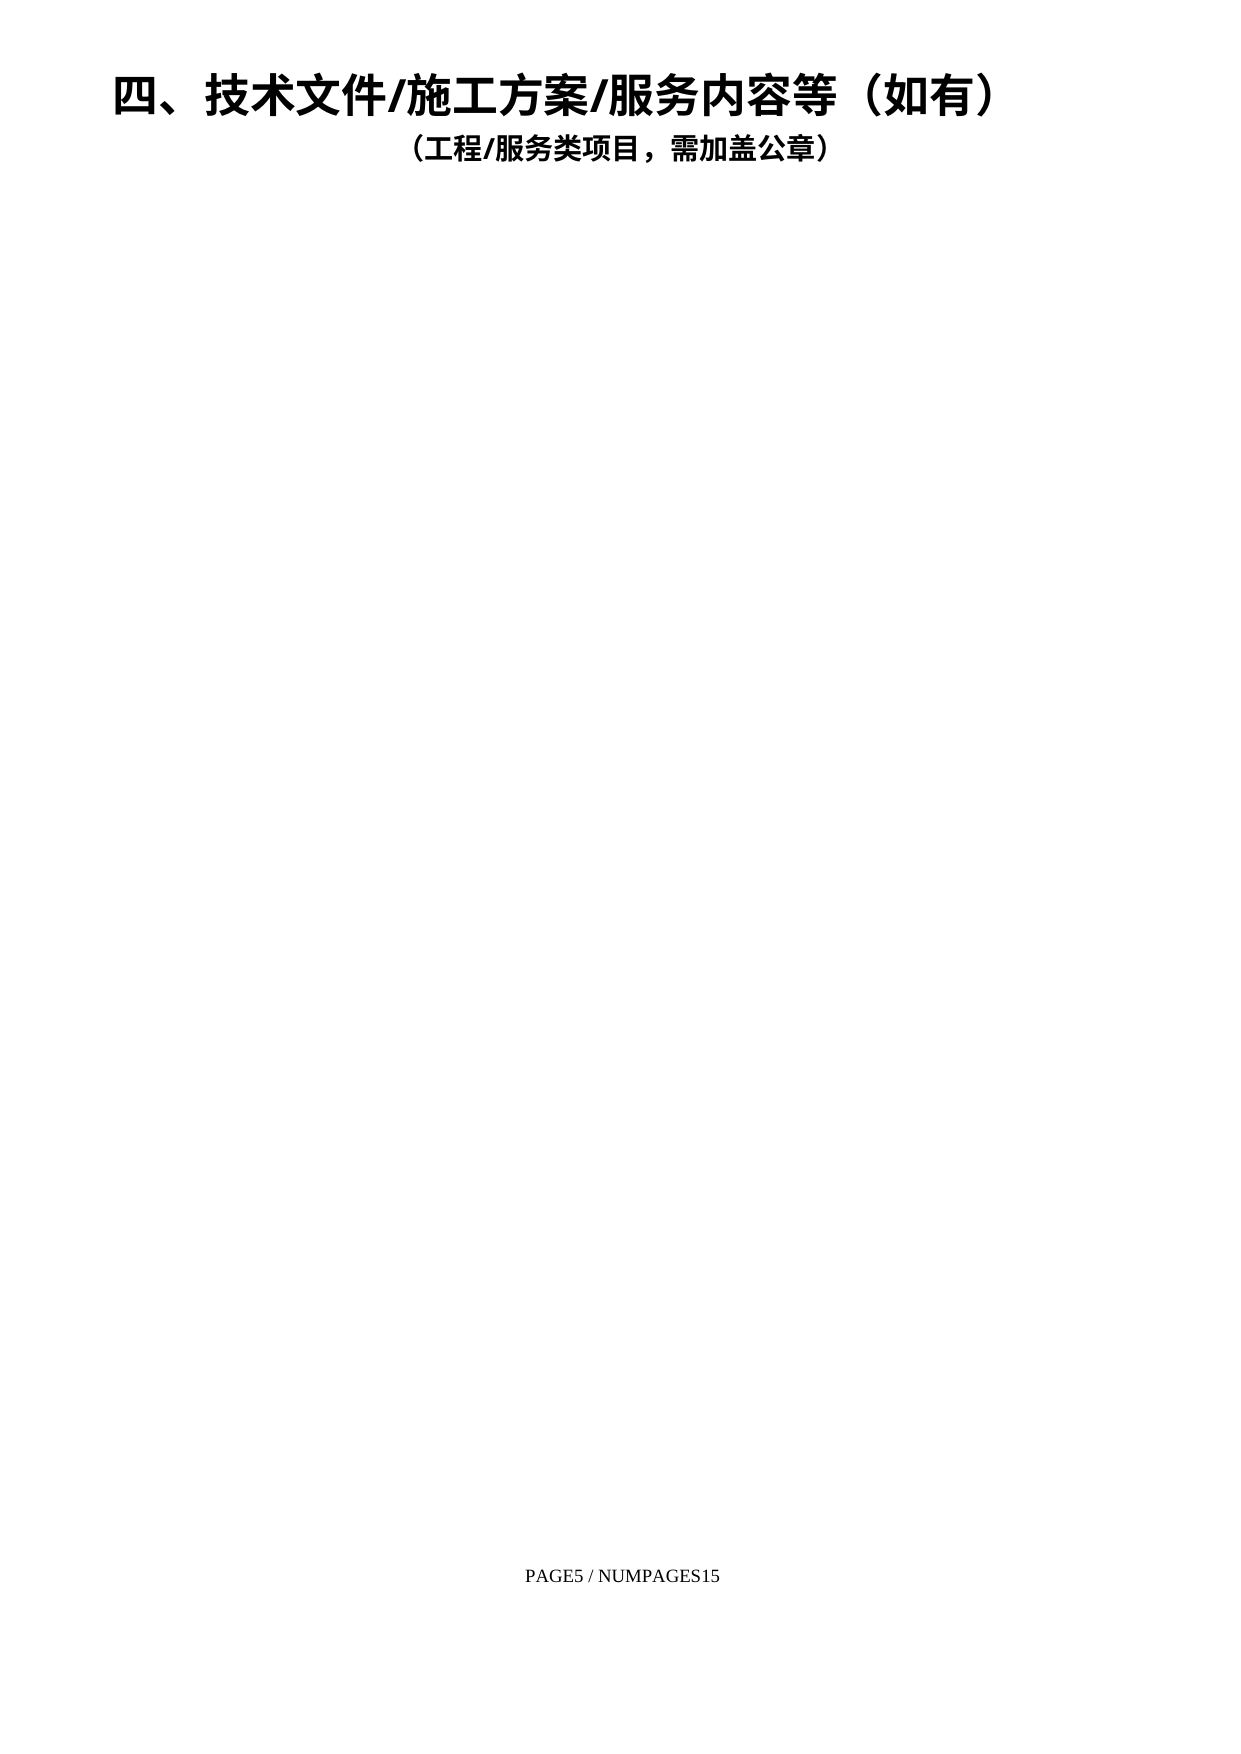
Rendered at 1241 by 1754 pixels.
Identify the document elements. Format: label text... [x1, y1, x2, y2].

text （工程/服务类项目，需加盖公章） [112, 126, 1128, 168]
text 四、技术文件/施工方案/服务内容等（如有） [112, 59, 1128, 126]
